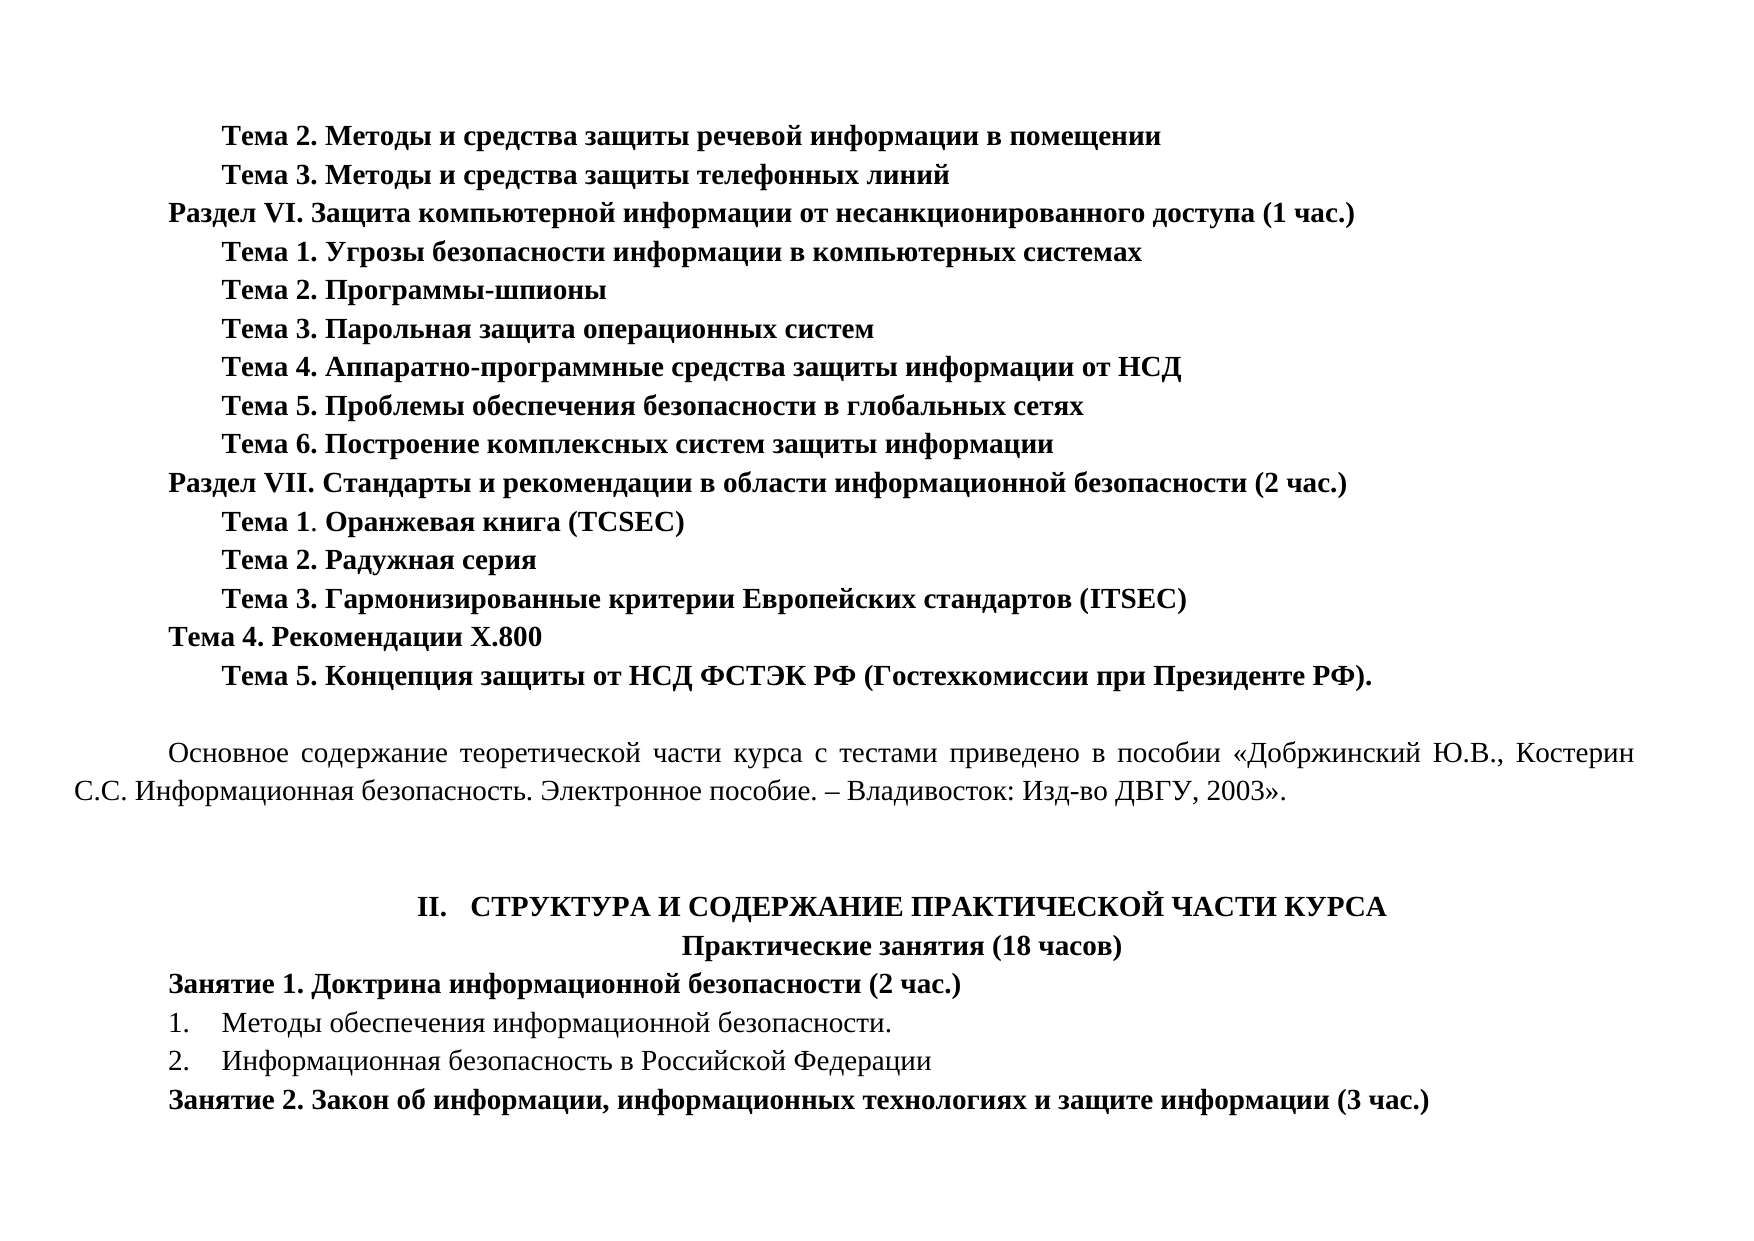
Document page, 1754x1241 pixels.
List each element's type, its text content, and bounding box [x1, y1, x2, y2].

list Структура и содержание практической части курса [74, 889, 1636, 923]
text Тема 4. Аппаратно-программные средства защиты информации от НСД [74, 349, 1636, 383]
text Тема 1. Угрозы безопасности информации в компьютерных системах [74, 234, 1636, 267]
text Тема 5. Концепция защиты от НСД ФСТЭК РФ (Гостехкомиссии при Президенте РФ). [74, 658, 1636, 691]
text Занятие 1. Доктрина информационной безопасности (2 час.) [74, 966, 1636, 1000]
list Информационная безопасность в Российской Федерации [74, 1043, 1636, 1077]
text Тема 2. Методы и средства защиты речевой информации в помещении [74, 118, 1636, 152]
text Тема 2. Программы-шпионы [74, 272, 1636, 306]
text Тема 5. Проблемы обеспечения безопасности в глобальных сетях [74, 388, 1636, 422]
text Тема 6. Построение комплексных систем защиты информации [74, 427, 1636, 460]
text Тема 2. Радужная серия [74, 542, 1636, 576]
text Тема 3. Парольная защита операционных систем [74, 311, 1636, 344]
text Тема 3. Гармонизированные критерии Европейских стандартов (ITSEC) [74, 581, 1636, 614]
list Методы обеспечения информационной безопасности. [74, 1005, 1636, 1038]
text Тема 1. Оранжевая книга (TCSEC) [74, 504, 1636, 537]
text Занятие 2. Закон об информации, информационных технологиях и защите информации (3 час.) [74, 1082, 1636, 1115]
text Тема 4. Рекомендации Х.800 [74, 619, 1636, 653]
text Раздел VI. Защита компьютерной информации от несанкционированного доступа (1 час.) [74, 195, 1636, 229]
text Тема 3. Методы и средства защиты телефонных линий [74, 157, 1636, 190]
text Раздел VII. Стандарты и рекомендации в области информационной безопасности (2 час.) [74, 465, 1636, 499]
text Основное содержание теоретической части курса с тестами приведено в пособии «Добржинский Ю.В., Костерин С.С. Информационная безопасность. Электронное пособие. – Владивосток: Изд-во ДВГУ, 2003». [74, 735, 1636, 807]
text Практические занятия (18 часов) [74, 928, 1636, 961]
